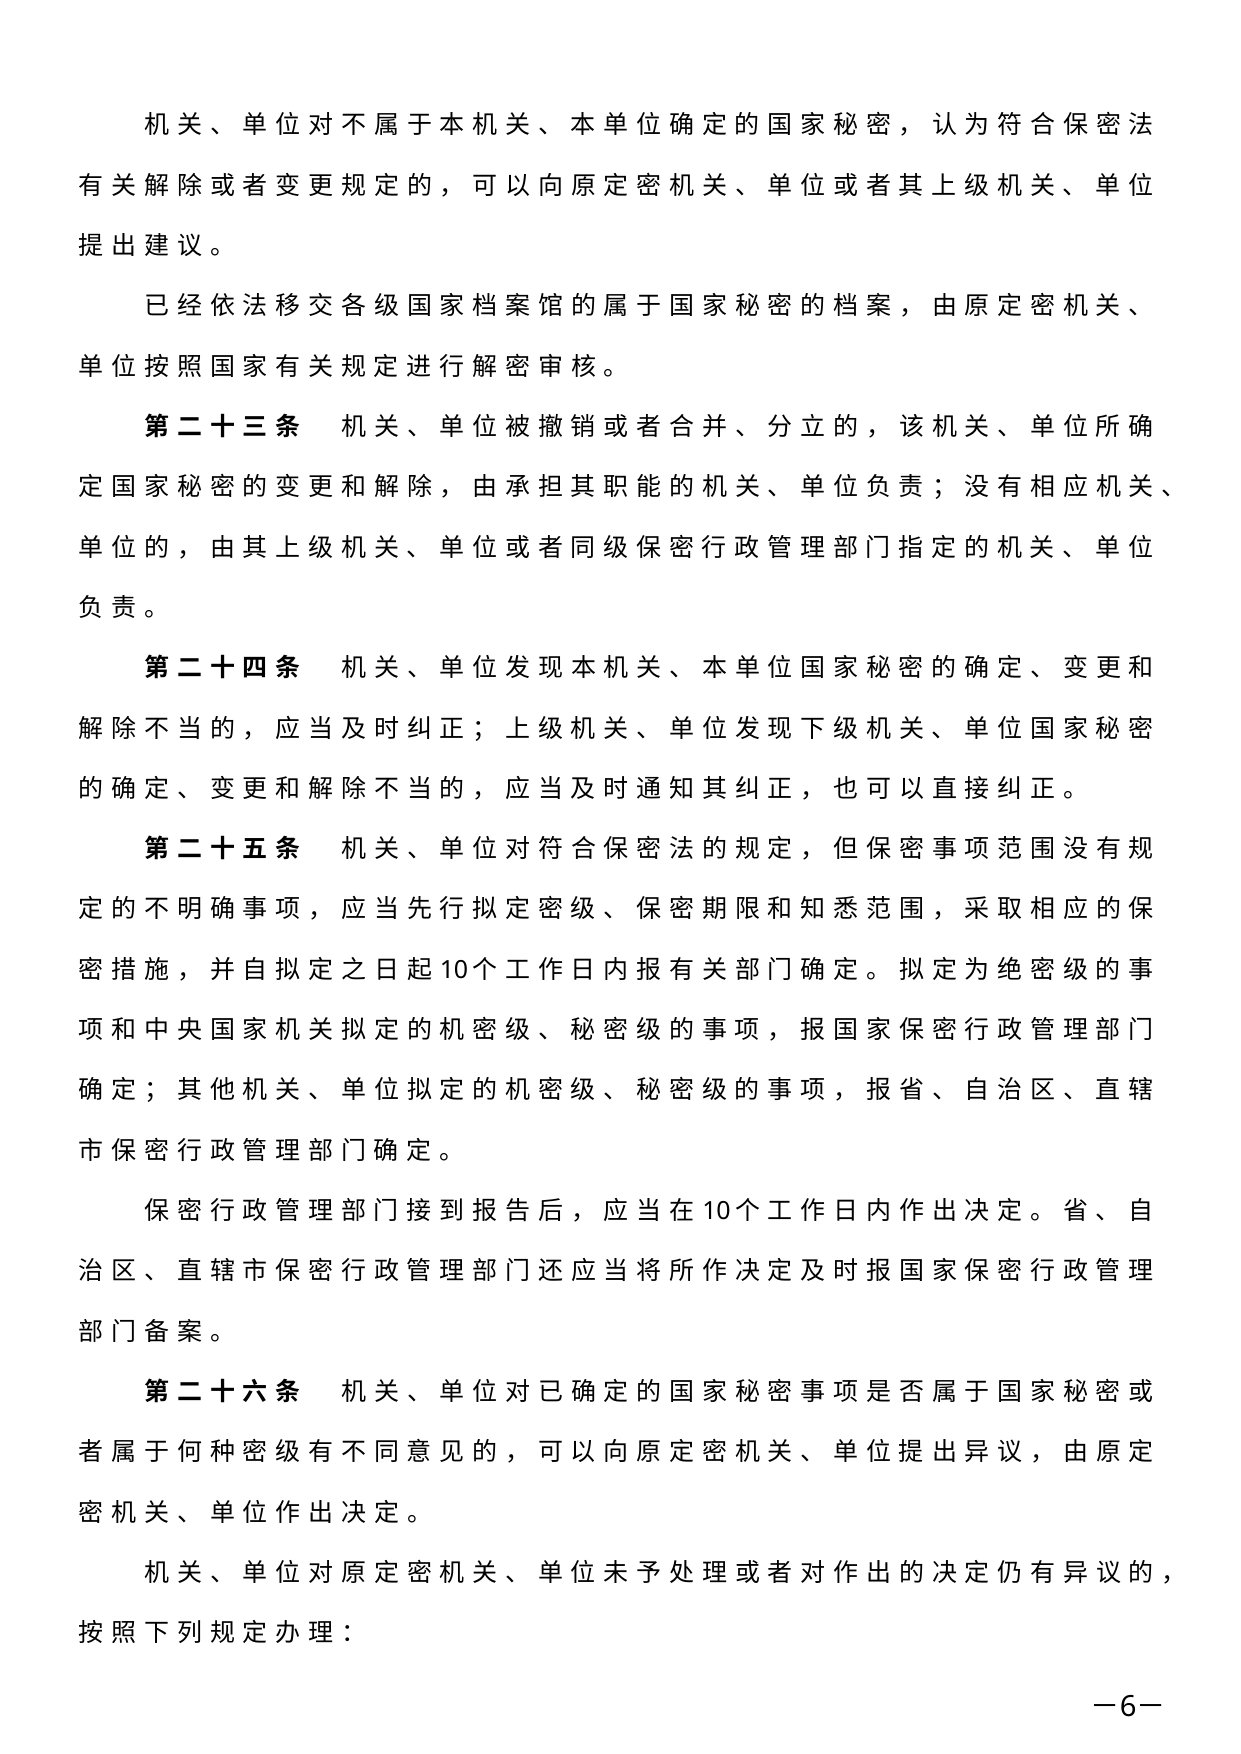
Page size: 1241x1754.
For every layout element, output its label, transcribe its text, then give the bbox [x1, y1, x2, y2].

text 第二十三条 机关、单位被撤销或者合并、分立的，该机关、单位所确定国家秘密的变更和解除，由承担其职能的机关、单位负责；没有相应机关、单位的，由其上级机关、单位或者同级保密行政管理部门指定的机关、单位负责。 [79, 394, 1161, 636]
text 机关、单位对原定密机关、单位未予处理或者对作出的决定仍有异议的，按照下列规定办理： [79, 1540, 1161, 1661]
text 机关、单位对不属于本机关、本单位确定的国家秘密，认为符合保密法有关解除或者变更规定的，可以向原定密机关、单位或者其上级机关、单位提出建议。 [79, 93, 1161, 274]
text 保密行政管理部门接到报告后，应当在10个工作日内作出决定。省、自治区、直辖市保密行政管理部门还应当将所作决定及时报国家保密行政管理部门备案。 [79, 1178, 1161, 1359]
text 第二十五条 机关、单位对符合保密法的规定，但保密事项范围没有规定的不明确事项，应当先行拟定密级、保密期限和知悉范围，采取相应的保密措施，并自拟定之日起10个工作日内报有关部门确定。拟定为绝密级的事项和中央国家机关拟定的机密级、秘密级的事项，报国家保密行政管理部门确定；其他机关、单位拟定的机密级、秘密级的事项，报省、自治区、直辖市保密行政管理部门确定。 [79, 817, 1161, 1178]
text 已经依法移交各级国家档案馆的属于国家秘密的档案，由原定密机关、单位按照国家有关规定进行解密审核。 [79, 274, 1161, 394]
text 第二十六条 机关、单位对已确定的国家秘密事项是否属于国家秘密或者属于何种密级有不同意见的，可以向原定密机关、单位提出异议，由原定密机关、单位作出决定。 [79, 1359, 1161, 1540]
text 第二十四条 机关、单位发现本机关、本单位国家秘密的确定、变更和解除不当的，应当及时纠正；上级机关、单位发现下级机关、单位国家秘密的确定、变更和解除不当的，应当及时通知其纠正，也可以直接纠正。 [79, 636, 1161, 817]
